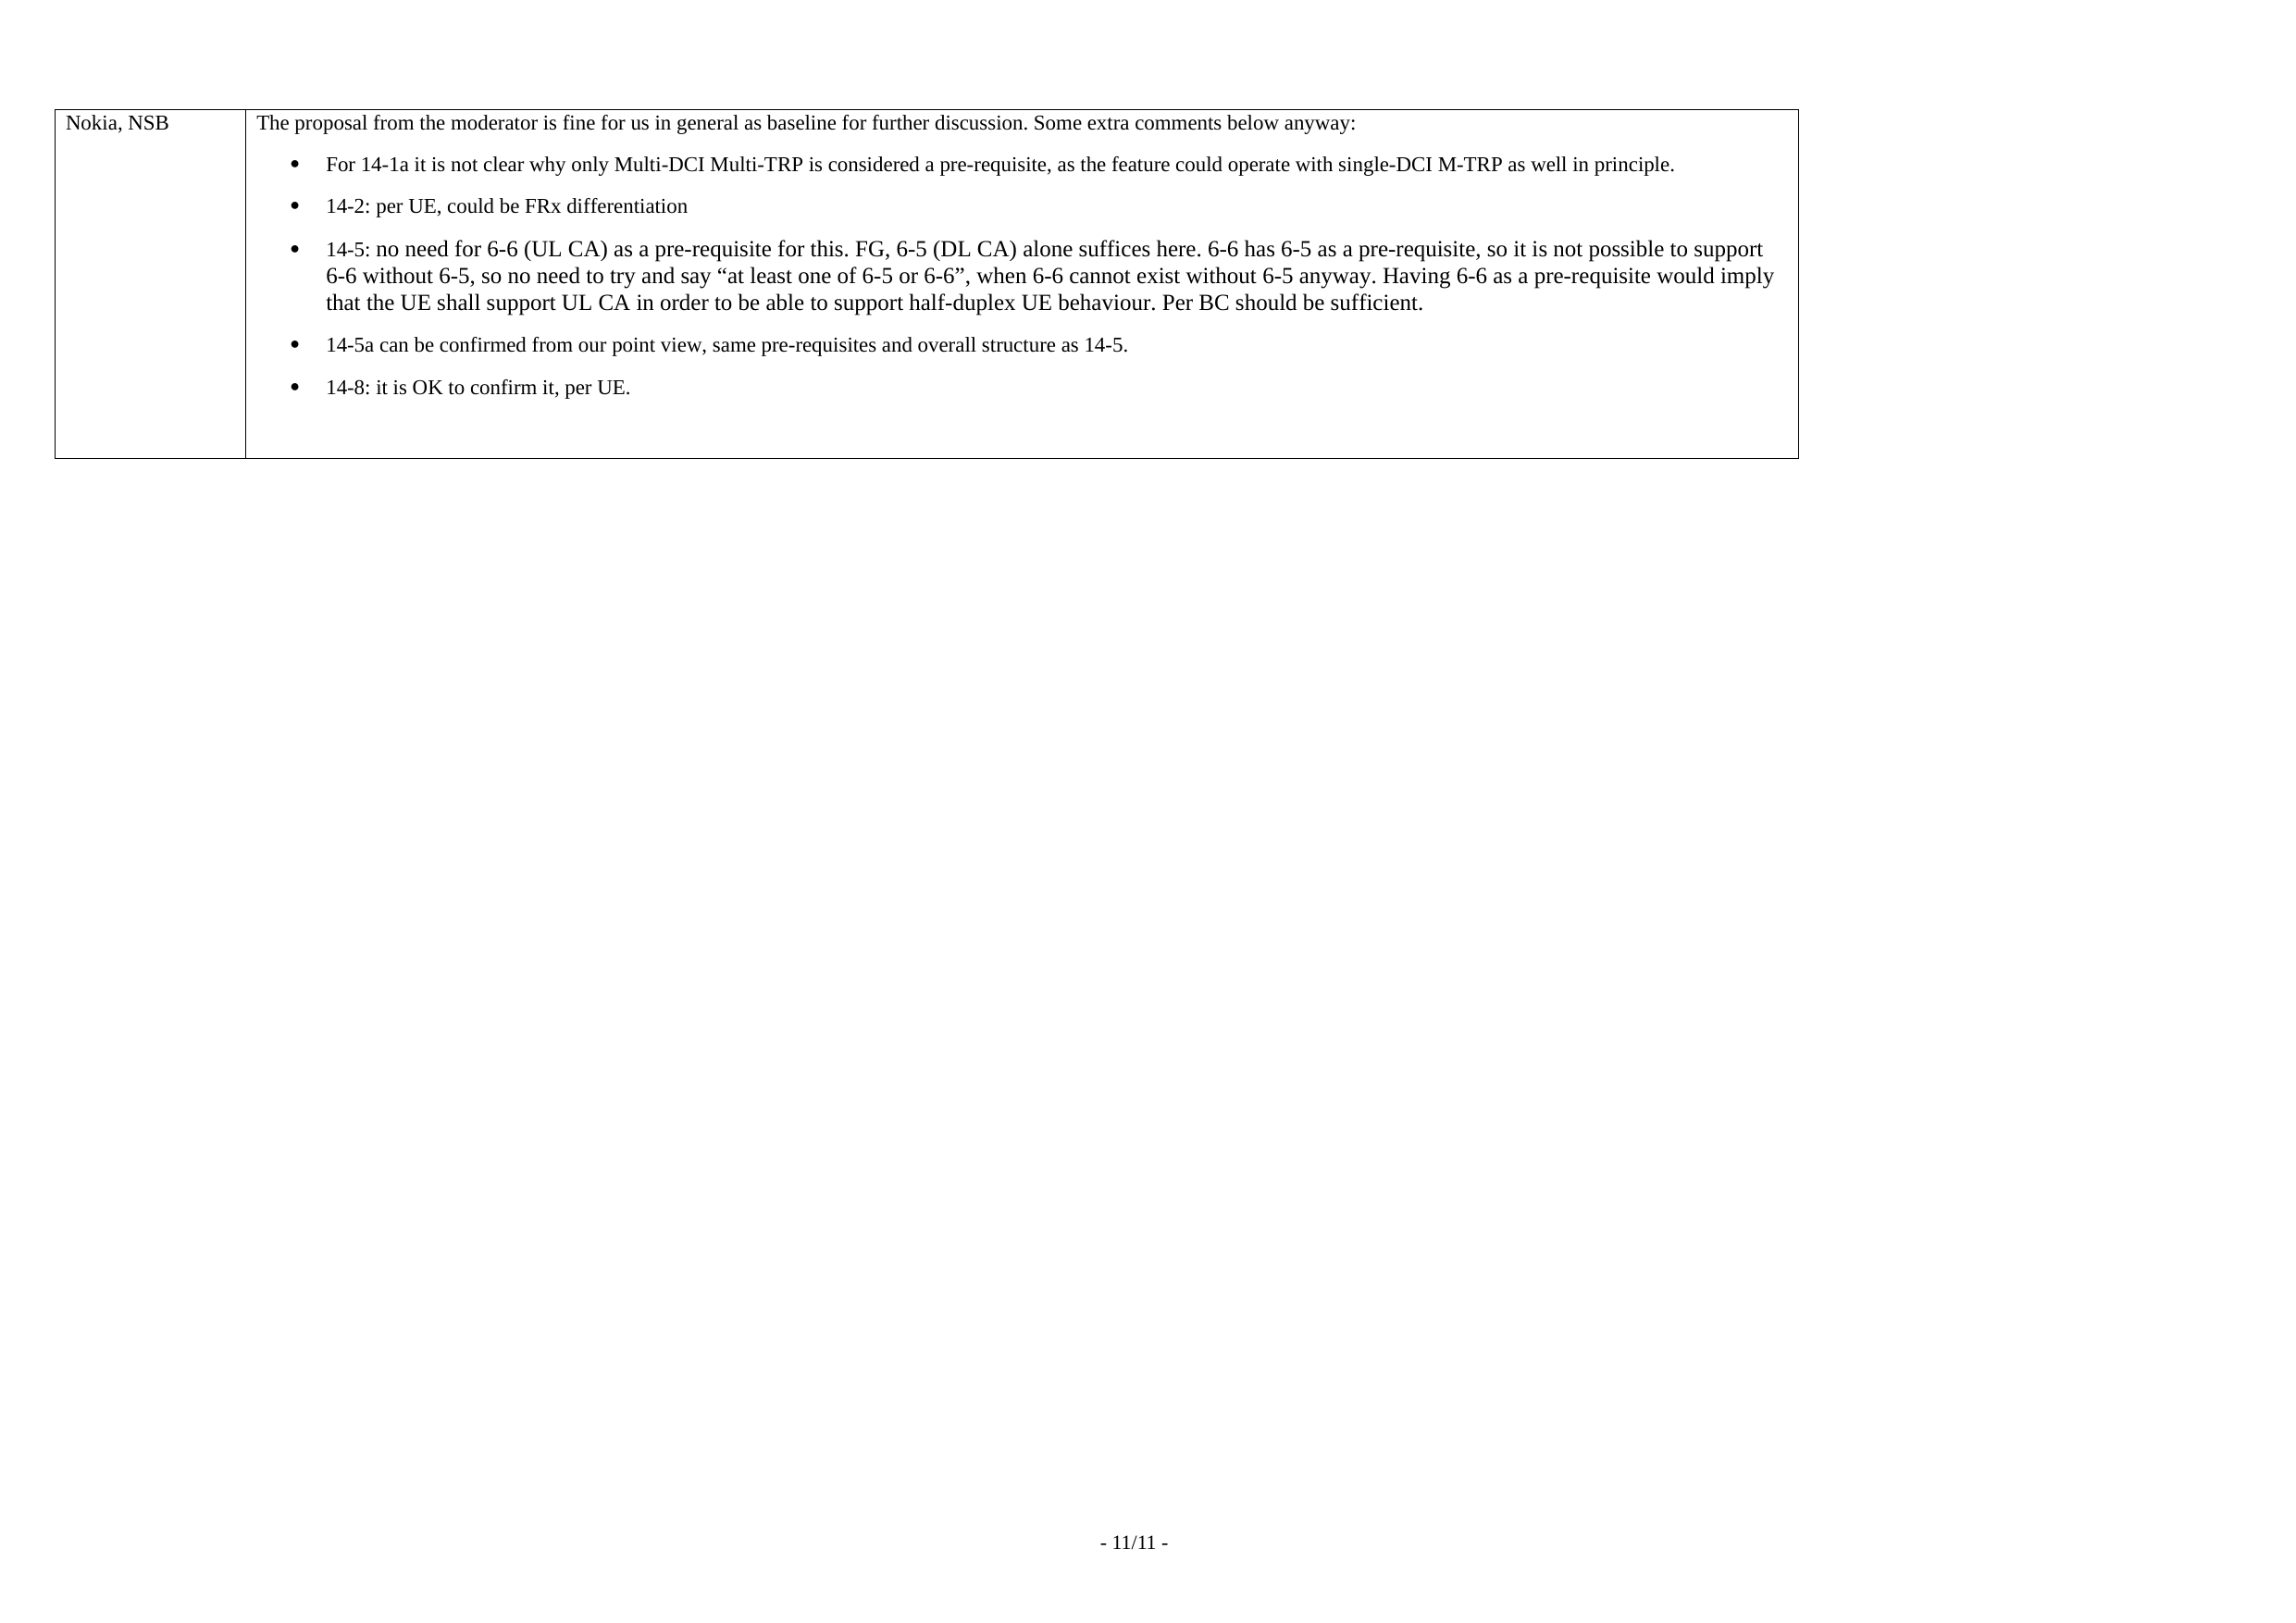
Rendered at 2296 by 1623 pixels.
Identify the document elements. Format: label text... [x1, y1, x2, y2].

table_cell Nokia, NSB [56, 110, 245, 458]
table_cell The proposal from the moderator is fine for us in general as baseline for further discussion. Some extra comments below anyway: For 14-1a it is not clear why only Multi-DCI Multi-TRP is considered a pre-requisite, as the feature could operate with single-DCI M-TRP as well in principle. 14-2: per UE, could be FRx differentiation 14-5: no need for 6-6 (UL CA) as a pre-requisite for this. FG, 6-5 (DL CA) alone suffices here. 6-6 has 6-5 as a pre-requisite, so it is not possible to support 6-6 without 6-5, so no need to try and say “at least one of 6-5 or 6-6”, when 6-6 cannot exist without 6-5 anyway. Having 6-6 as a pre-requisite would imply that the UE shall support UL CA in order to be able to support half-duplex UE behaviour. Per BC should be sufficient. 14-5a can be confirmed from our point view, same pre-requisites and overall structure as 14-5. 14-8: it is OK to confirm it, per UE. [246, 110, 1798, 458]
